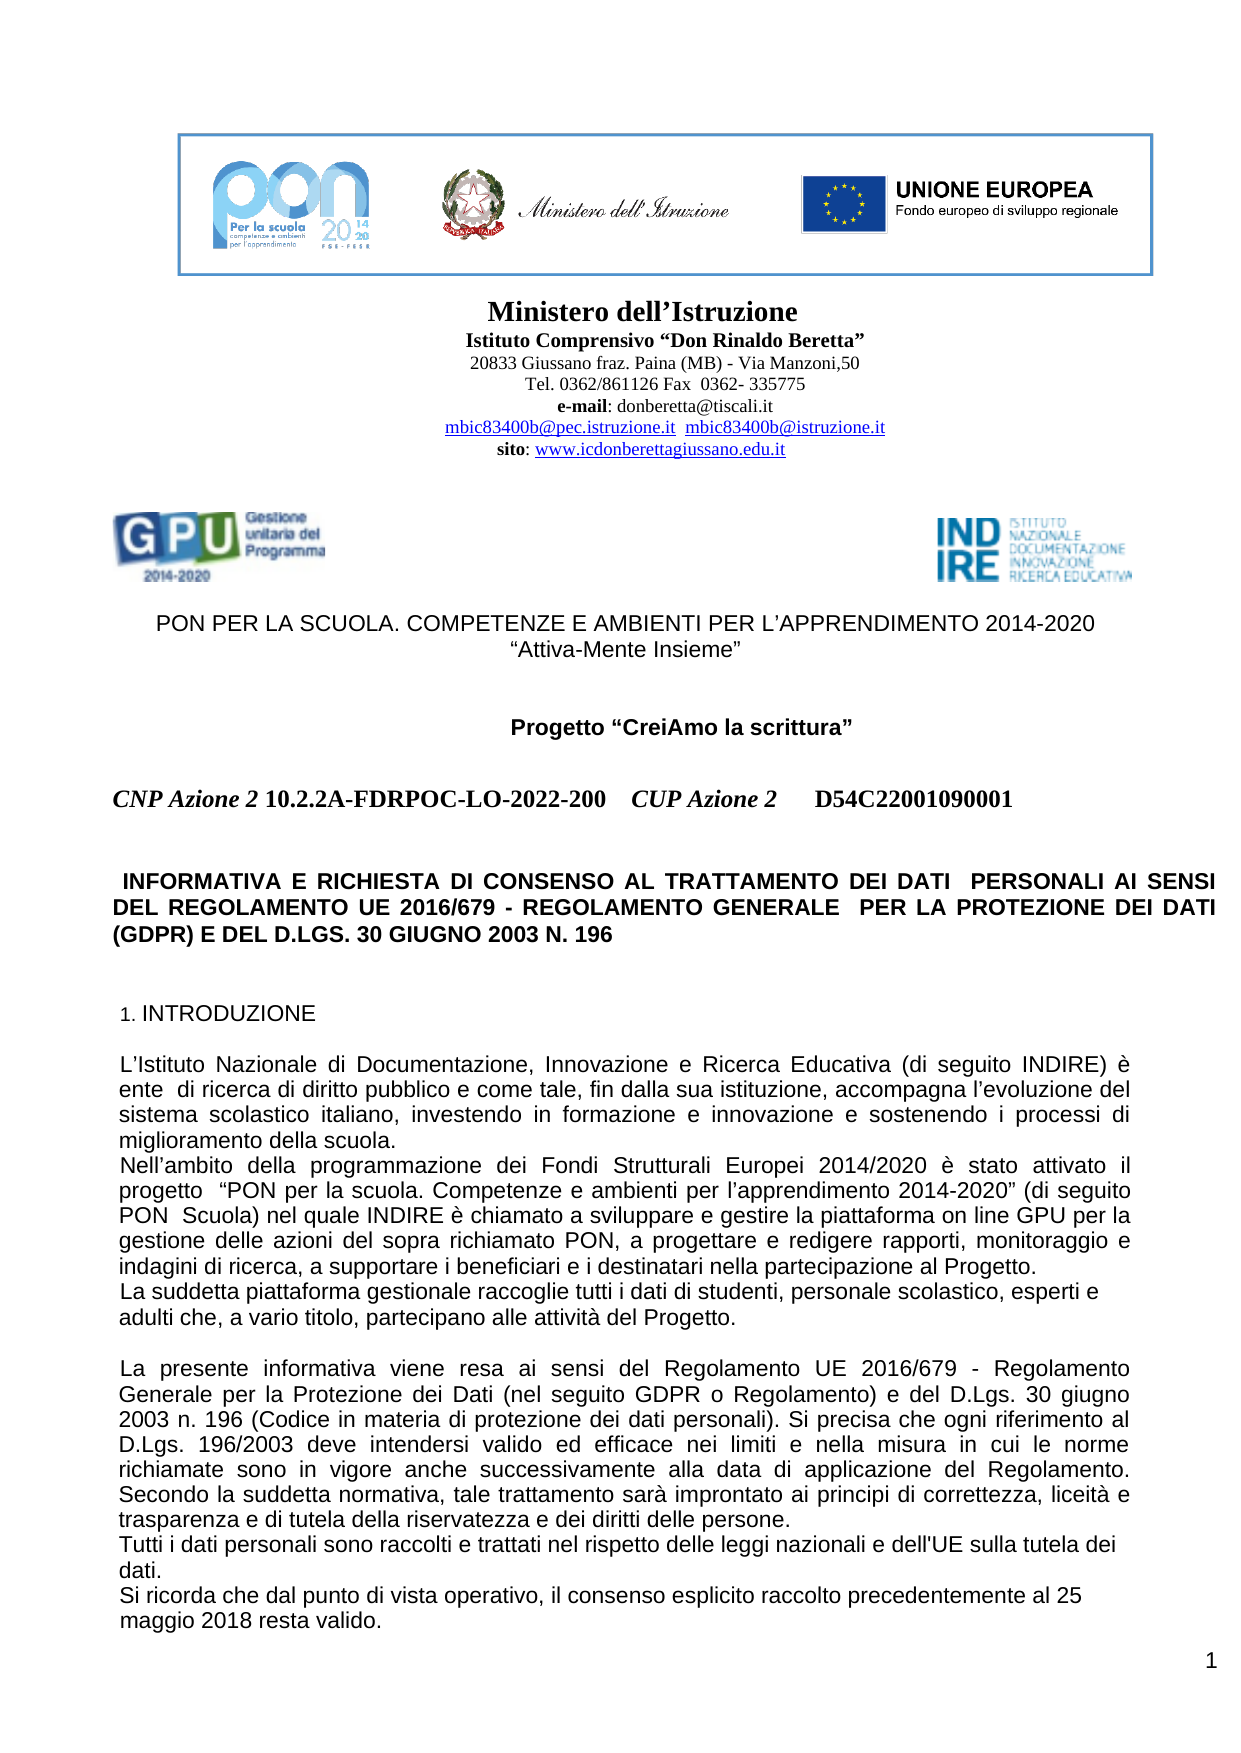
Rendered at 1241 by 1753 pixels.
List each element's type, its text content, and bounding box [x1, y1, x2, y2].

text CNP Azione 2 10.2.2A-FDRPOC-LO-2022-200 CUP Azione 2 D54C22001090001 [112, 784, 1217, 812]
text Nell’ambito della programmazione dei Fondi Strutturali Europei 2014/2020 è stato attivato il progetto “PON per la scuola. Competenze e ambienti per l’apprendimento 2014-2020” (di seguito PON Scuola) nel quale INDIRE è chiamato a sviluppare e gestire la piattaforma on line GPU per la gestione delle azioni del sopra richiamato PON, a progettare e redigere rapporti, monitoraggio e indagini di ricerca, a supportare i beneficiari e i destinatari nella partecipazione al Progetto. [119, 1153, 1131, 1279]
text Ministero dell’Istruzione [412, 294, 1217, 328]
text e-mail: donberetta@tiscali.it [112, 395, 1217, 416]
text L’Istituto Nazionale di Documentazione, Innovazione e Ricerca Educativa (di seguito INDIRE) è ente di ricerca di diritto pubblico e come tale, fin dalla sua istituzione, accompagna l’evoluzione del sistema scolastico italiano, investendo in formazione e innovazione e sostenendo i processi di miglioramento della scuola. [119, 1053, 1131, 1153]
text La suddetta piattaforma gestionale raccoglie tutti i dati di studenti, personale scolastico, esperti e adulti che, a vario titolo, partecipano alle attività del Progetto. [119, 1280, 1131, 1330]
text PON PER LA SCUOLA. COMPETENZE E AMBIENTI PER L’APPRENDIMENTO 2014-2020 “Attiva-Mente Insieme” [146, 612, 1105, 662]
text Tel. 0362/861126 Fax 0362- 335775 [112, 373, 1217, 395]
text La presente informativa viene resa ai sensi del Regolamento UE 2016/679 - Regolamento Generale per la Protezione dei Dati (nel seguito GDPR o Regolamento) e del D.Lgs. 30 giugno 2003 n. 196 (Codice in materia di protezione dei dati personali). Si precisa che ogni riferimento al D.Lgs. 196/2003 deve intendersi valido ed efficace nei limiti e nella misura in cui le norme richiamate sono in vigore anche successivamente alla data di applicazione del Regolamento. Secondo la suddetta normativa, tale trattamento sarà improntato ai principi di correttezza, liceità e trasparenza e di tutela della riservatezza e dei diritti delle persone. [118, 1357, 1131, 1532]
text 20833 Giussano fraz. Paina (MB) - Via Manzoni,50 [112, 352, 1217, 373]
text mbic83400b@pec.istruzione.it mbic83400b@istruzione.it [112, 416, 1217, 438]
text Progetto “CreiAmo la scrittura” [139, 714, 1217, 740]
text INFORMATIVA E RICHIESTA DI CONSENSO AL TRATTAMENTO DEI DATI PERSONALI AI SENSI DEL REGOLAMENTO UE 2016/679 - REGOLAMENTO GENERALE PER LA PROTEZIONE DEI DATI (GDPR) E DEL D.LGS. 30 GIUGNO 2003 N. 196 [112, 868, 1217, 947]
text 1. INTRODUZIONE [119, 1000, 1217, 1026]
text Istituto Comprensivo “Don Rinaldo Beretta” [112, 328, 1217, 352]
picture [983, 520, 993, 541]
picture [112, 512, 326, 582]
text sito: www.icdonberettagiussano.edu.it [487, 438, 1217, 459]
text Tutti i dati personali sono raccolti e trattati nel rispetto delle leggi nazionali e dell'UE sulla tutela dei dati. [118, 1533, 1131, 1583]
text Si ricorda che dal punto di vista operativo, il consenso esplicito raccolto precedentemente al 25 maggio 2018 resta valido. [119, 1584, 1131, 1634]
picture [162, 116, 1168, 294]
picture [937, 518, 1132, 582]
picture [956, 518, 966, 534]
